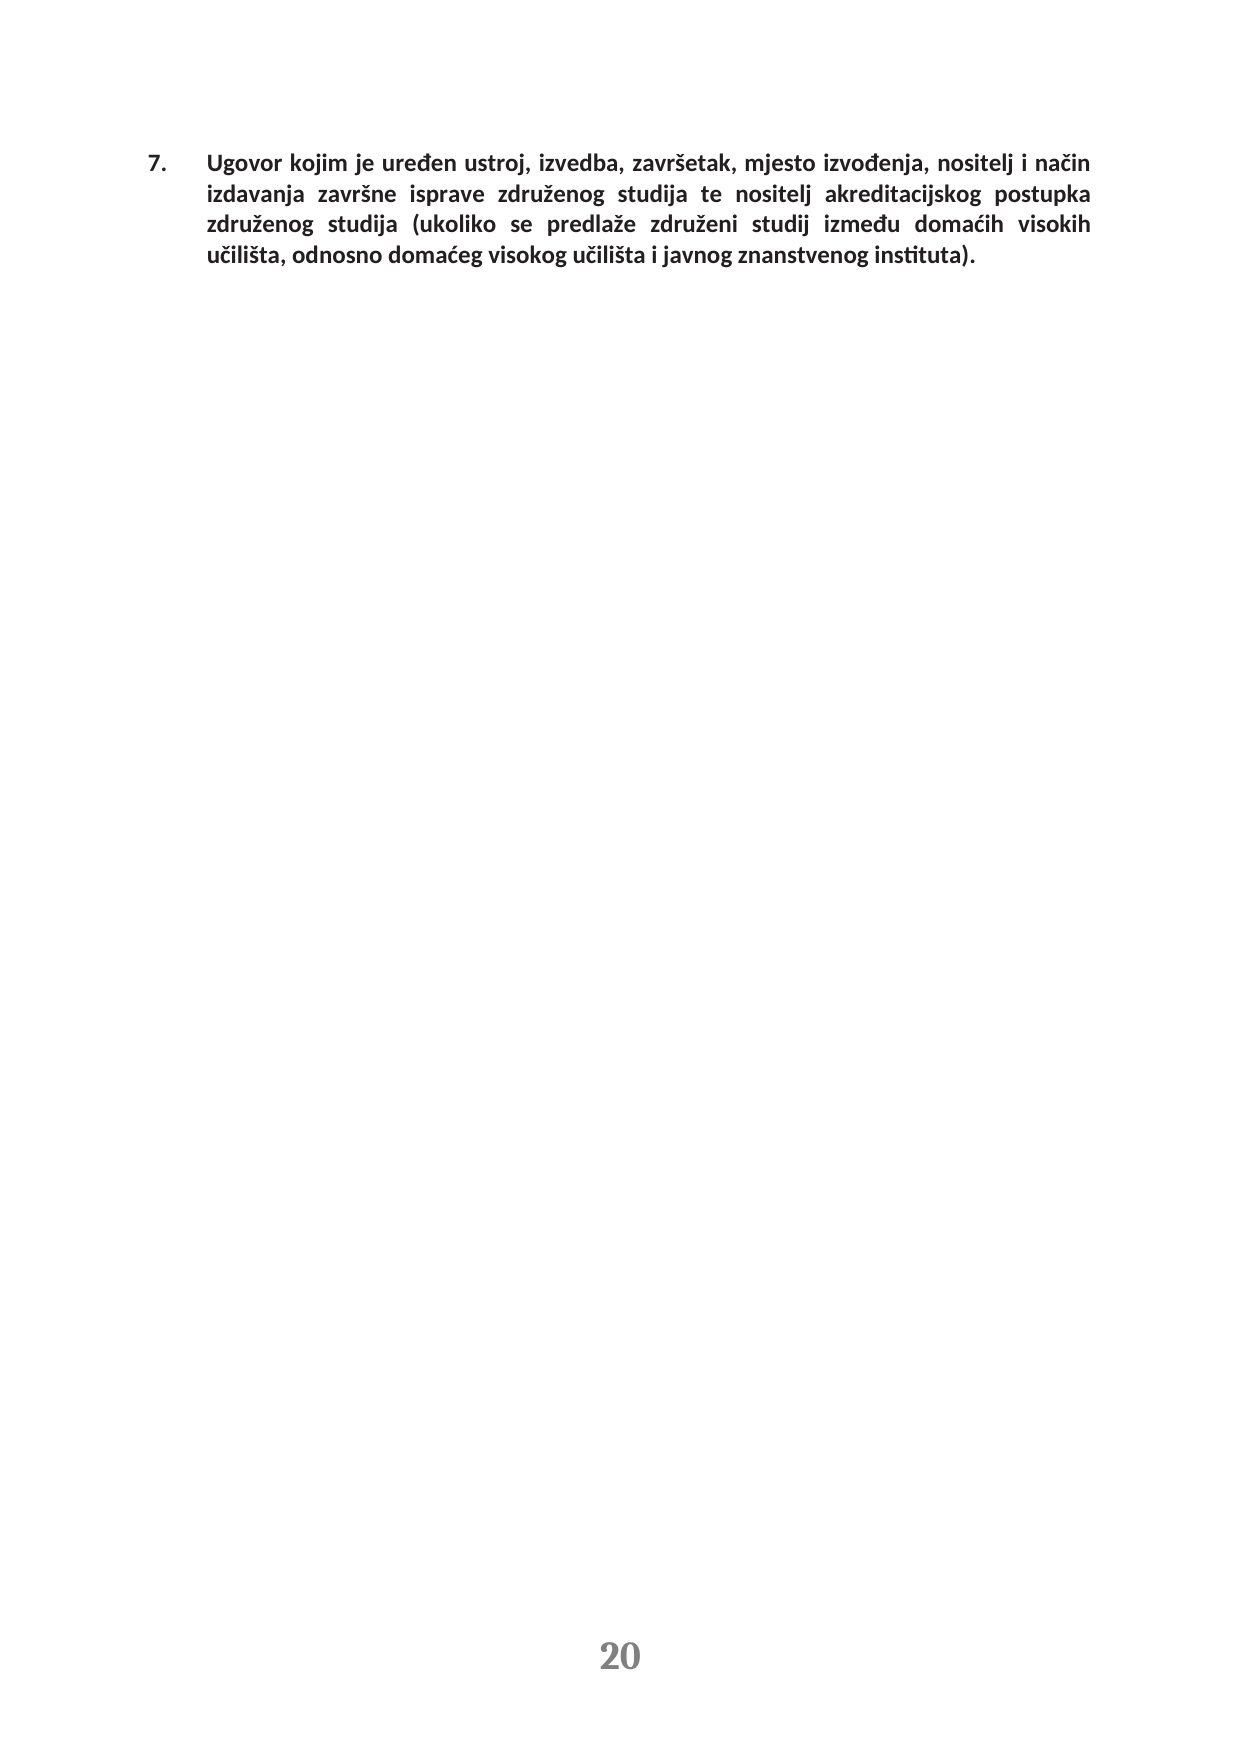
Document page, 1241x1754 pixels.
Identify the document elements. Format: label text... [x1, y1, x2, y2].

list Ugovor kojim je uređen ustroj, izvedba, završetak, mjesto izvođenja, nositelj i način izdavanja završne isprave združenog studija te nositelj akreditacijskog postupka združenog studija (ukoliko se predlaže združeni studij između domaćih visokih učilišta, odnosno domaćeg visokog učilišta i javnog znanstvenog instituta). [148, 148, 1093, 270]
